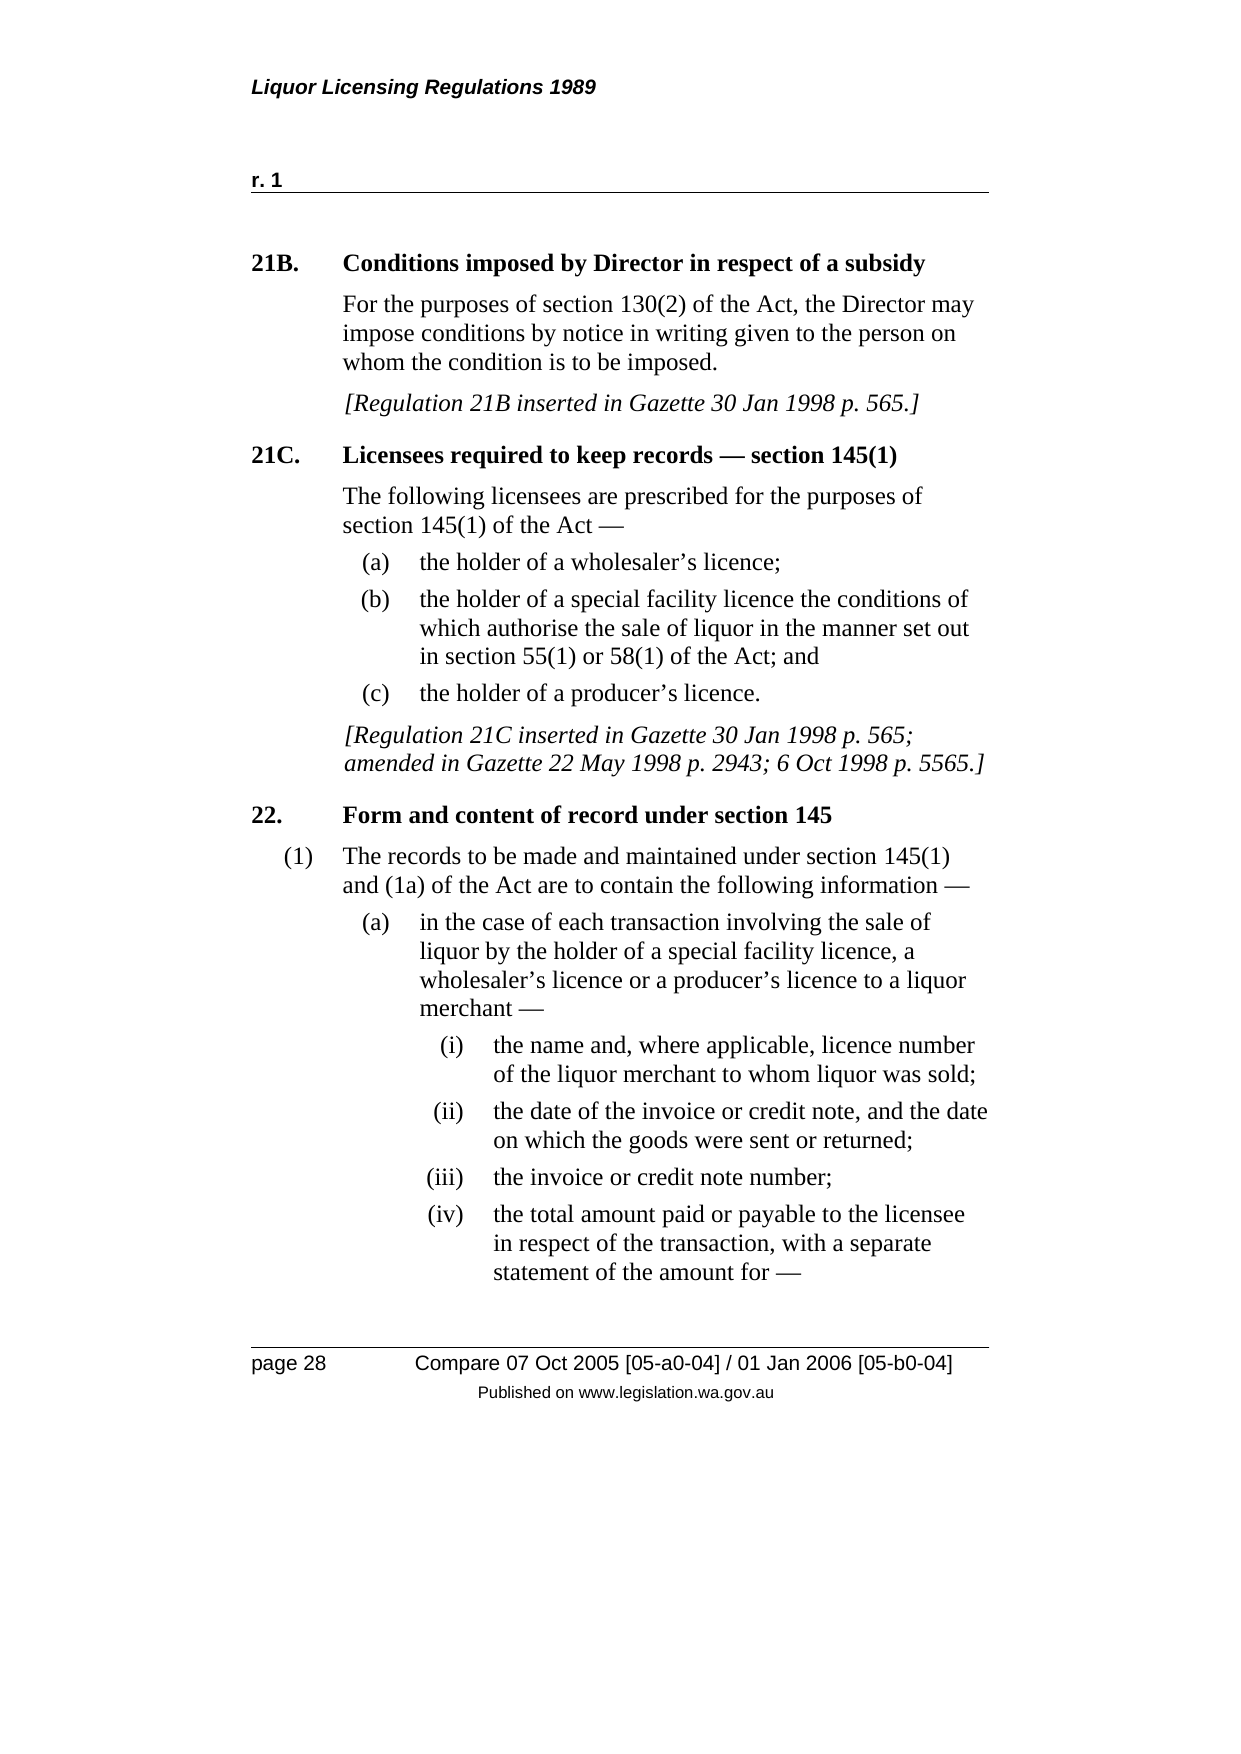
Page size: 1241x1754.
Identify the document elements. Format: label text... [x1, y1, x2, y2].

subtitle 22. Form and content of record under section 145 [251, 800, 989, 829]
text (a) the holder of a wholesaler’s licence; [251, 547, 989, 576]
subtitle 21B. Conditions imposed by Director in respect of a subsidy [251, 248, 989, 277]
text (c) the holder of a producer’s licence. [251, 678, 989, 707]
text [Regulation 21B inserted in Gazette 30 Jan 1998 p. 565.] [251, 388, 989, 417]
text (iii) the invoice or credit note number; [251, 1162, 989, 1191]
text For the purposes of section 130(2) of the Act, the Director may impose conditions by notice in writing given to the person on whom the condition is to be imposed. [251, 289, 989, 376]
text (1) The records to be made and maintained under section 145(1) and (1a) of the Act are to contain the following information — [251, 841, 989, 899]
text (a) in the case of each transaction involving the sale of liquor by the holder of a special facility licence, a wholesaler’s licence or a producer’s licence to a liquor merchant — [251, 907, 989, 1022]
text [Regulation 21C inserted in Gazette 30 Jan 1998 p. 565; amended in Gazette 22 May 1998 p. 2943; 6 Oct 1998 p. 5565.] [251, 720, 989, 777]
text The following licensees are prescribed for the purposes of section 145(1) of the Act — [251, 481, 989, 538]
text (iv) the total amount paid or payable to the licensee in respect of the transaction, with a separate statement of the amount for — [251, 1199, 989, 1286]
text (i) the name and, where applicable, licence number of the liquor merchant to whom liquor was sold; [251, 1031, 989, 1088]
subtitle 21C. Licensees required to keep records — section 145(1) [251, 440, 989, 468]
text (b) the holder of a special facility licence the conditions of which authorise the sale of liquor in the manner set out in section 55(1) or 58(1) of the Act; and [251, 584, 989, 670]
text (ii) the date of the invoice or credit note, and the date on which the goods were sent or returned; [251, 1096, 989, 1154]
